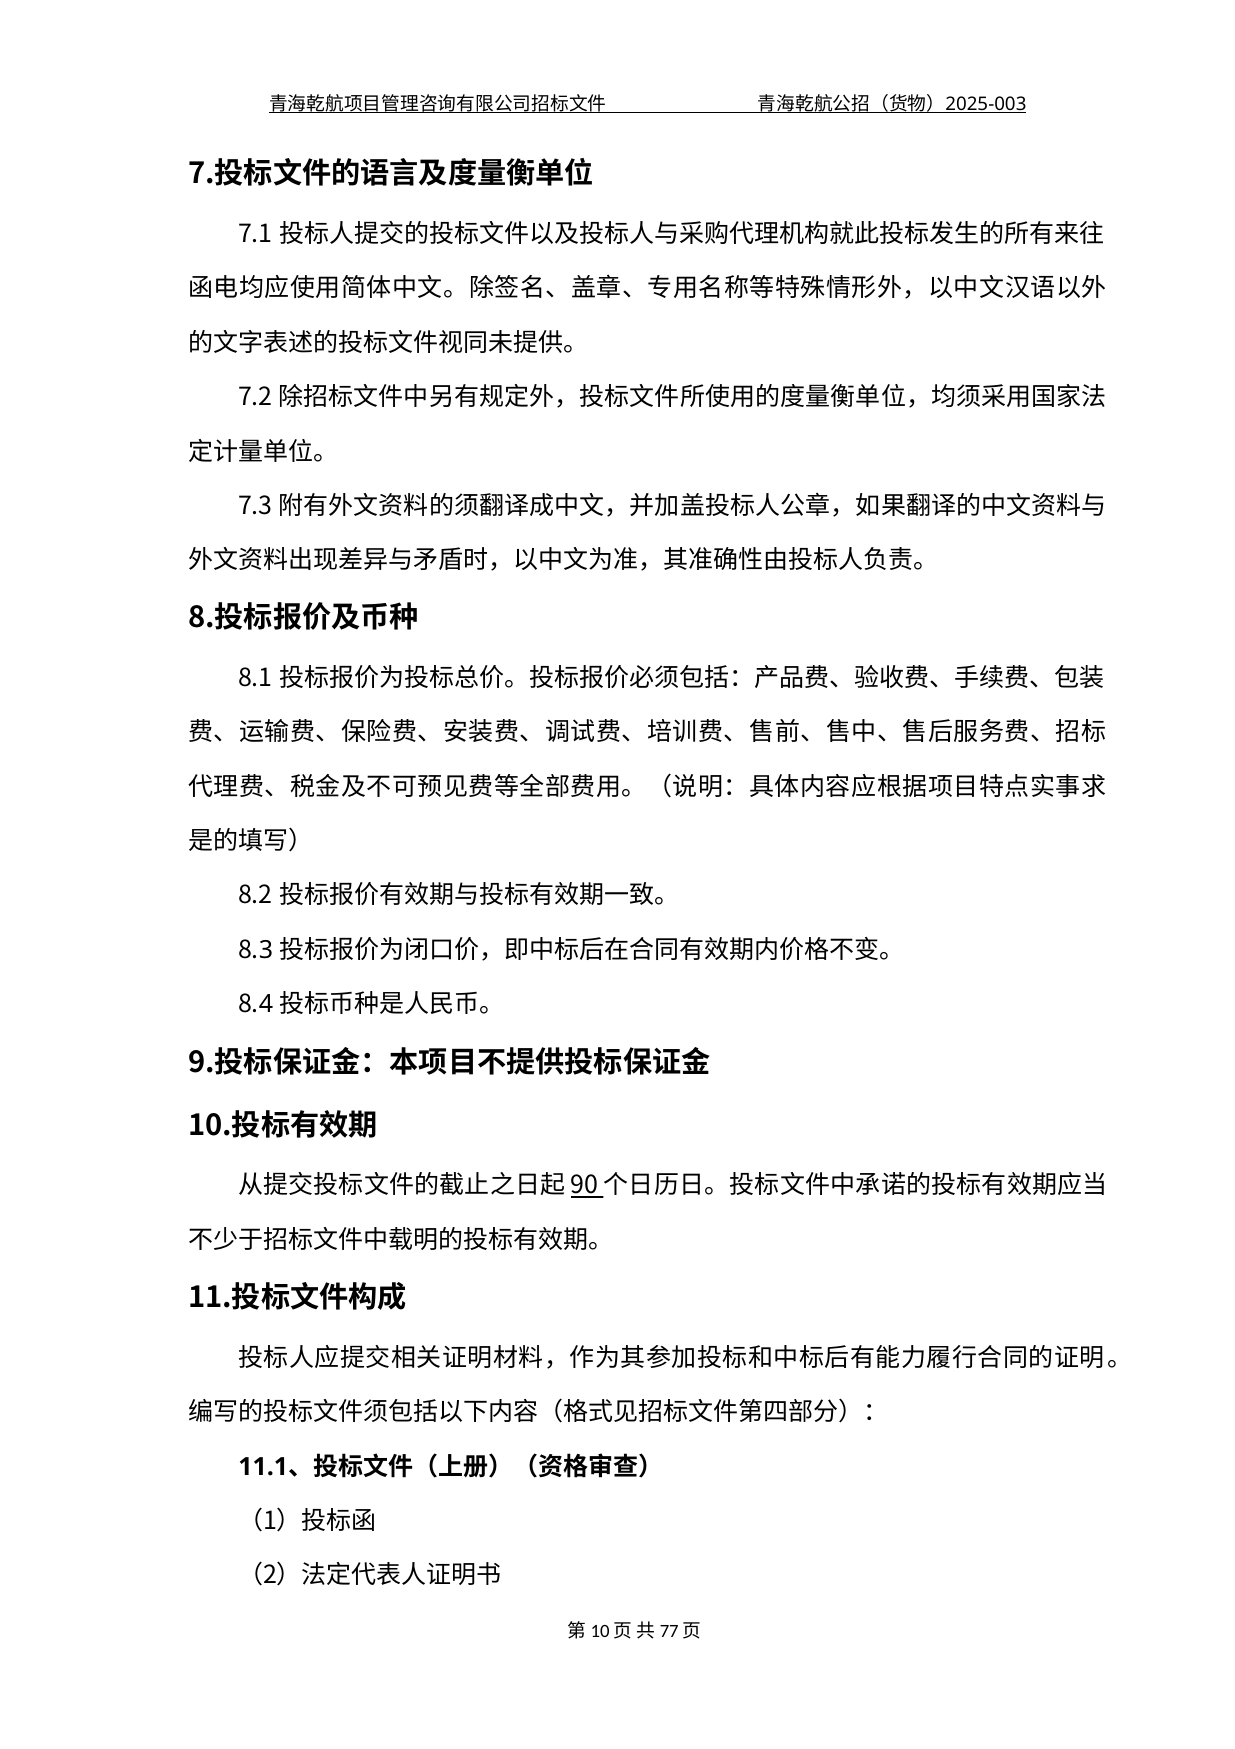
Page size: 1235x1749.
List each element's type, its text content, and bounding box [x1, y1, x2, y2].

title 11.投标文件构成 [188, 1274, 1107, 1316]
text 7.2 除招标文件中另有规定外，投标文件所使用的度量衡单位，均须采用国家法定计量单位。 [188, 377, 1107, 467]
text 7.3 附有外文资料的须翻译成中文，并加盖投标人公章，如果翻译的中文资料与外文资料出现差异与矛盾时，以中文为准，其准确性由投标人负责。 [188, 485, 1107, 576]
text 8.2 投标报价有效期与投标有效期一致。 [188, 875, 1107, 911]
text 8.3 投标报价为闭口价，即中标后在合同有效期内价格不变。 [188, 929, 1107, 966]
title 7.投标文件的语言及度量衡单位 [188, 150, 1107, 192]
title 8.投标报价及币种 [188, 594, 1107, 636]
text 从提交投标文件的截止之日起90个日历日。投标文件中承诺的投标有效期应当不少于招标文件中载明的投标有效期。 [188, 1165, 1107, 1256]
text 投标人应提交相关证明材料，作为其参加投标和中标后有能力履行合同的证明。编写的投标文件须包括以下内容（格式见招标文件第四部分）： [188, 1337, 1107, 1428]
text 8.1 投标报价为投标总价。投标报价必须包括：产品费、验收费、手续费、包装费、运输费、保险费、安装费、调试费、培训费、售前、售中、售后服务费、招标代理费、税金及不可预见费等全部费用。（说明：具体内容应根据项目特点实事求是的填写） [188, 657, 1107, 857]
title 10.投标有效期 [188, 1102, 1107, 1144]
text 8.4 投标币种是人民币。 [188, 984, 1107, 1020]
title 9.投标保证金：本项目不提供投标保证金 [188, 1038, 1107, 1080]
text 7.1 投标人提交的投标文件以及投标人与采购代理机构就此投标发生的所有来往函电均应使用简体中文。除签名、盖章、专用名称等特殊情形外，以中文汉语以外的文字表述的投标文件视同未提供。 [188, 213, 1107, 358]
text 11.1、投标文件（上册）（资格审查） [188, 1446, 1107, 1482]
list 投标函 [188, 1500, 1107, 1537]
list 法定代表人证明书 [188, 1555, 1107, 1591]
